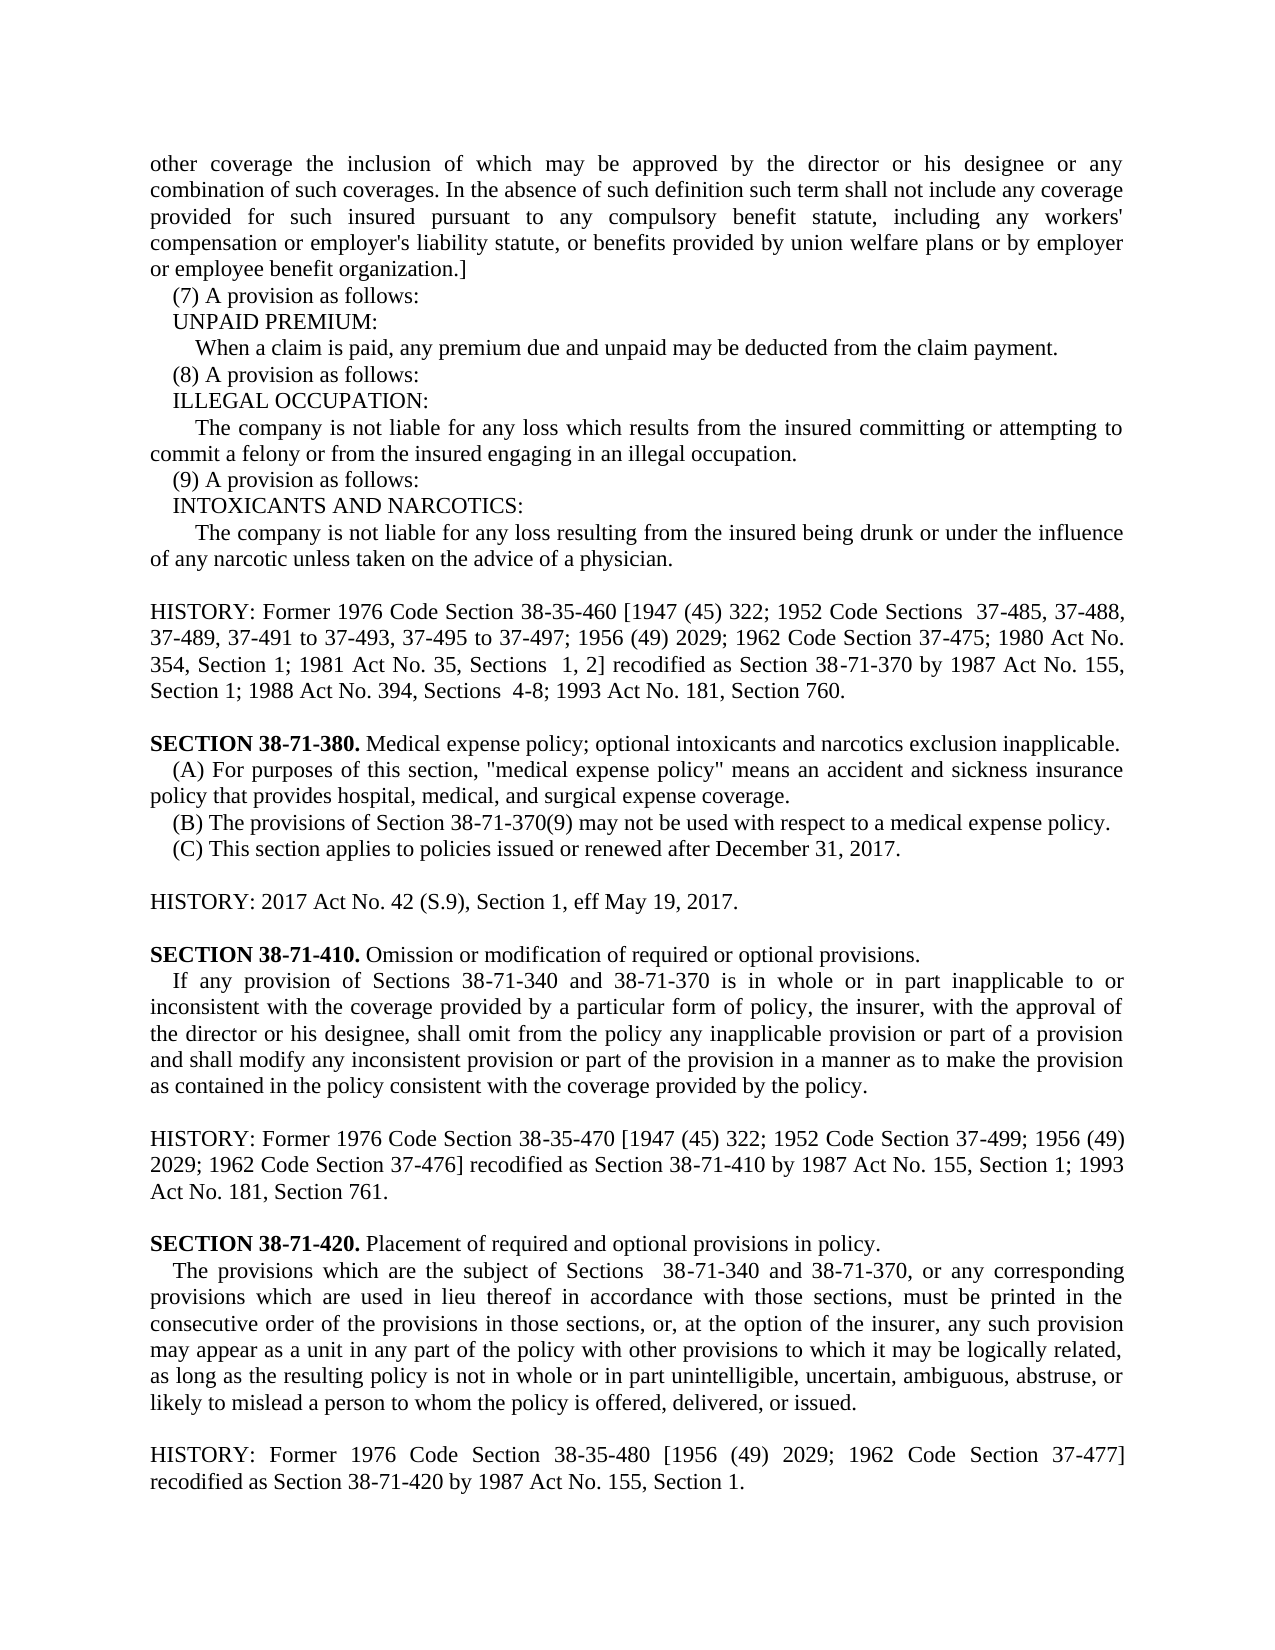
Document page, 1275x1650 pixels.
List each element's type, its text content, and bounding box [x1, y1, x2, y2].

text SECTION 38-71-410. Omission or modification of required or optional provisions. [150, 941, 1125, 967]
text UNPAID PREMIUM: [150, 308, 1125, 334]
text HISTORY: Former 1976 Code Section 38-35-460 [1947 (45) 322; 1952 Code Sections 37-485, 37-488, 37-489, 37-491 to 37-493, 37-495 to 37-497; 1956 (49) 2029; 1962 Code Section 37-475; 1980 Act No. 354, Section 1; 1981 Act No. 35, Sections 1, 2] recodified as Section 38-71-370 by 1987 Act No. 155, Section 1; 1988 Act No. 394, Sections 4-8; 1993 Act No. 181, Section 760. [150, 598, 1125, 703]
text HISTORY: 2017 Act No. 42 (S.9), Section 1, eff May 19, 2017. [150, 888, 1125, 914]
text HISTORY: Former 1976 Code Section 38-35-480 [1956 (49) 2029; 1962 Code Section 37-477] recodified as Section 38-71-420 by 1987 Act No. 155, Section 1. [150, 1441, 1125, 1494]
text INTOXICANTS AND NARCOTICS: [150, 493, 1125, 519]
text HISTORY: Former 1976 Code Section 38-35-470 [1947 (45) 322; 1952 Code Section 37-499; 1956 (49) 2029; 1962 Code Section 37-476] recodified as Section 38-71-410 by 1987 Act No. 155, Section 1; 1993 Act No. 181, Section 761. [150, 1125, 1125, 1204]
text ILLEGAL OCCUPATION: [150, 387, 1125, 413]
text The company is not liable for any loss resulting from the insured being drunk or under the influence of any narcotic unless taken on the advice of a physician. [150, 519, 1125, 572]
text When a claim is paid, any premium due and unpaid may be deducted from the claim payment. [150, 334, 1125, 361]
text SECTION 38-71-380. Medical expense policy; optional intoxicants and narcotics exclusion inapplicable. [150, 730, 1125, 756]
text The provisions which are the subject of Sections 38-71-340 and 38-71-370, or any corresponding provisions which are used in lieu thereof in accordance with those sections, must be printed in the consecutive order of the provisions in those sections, or, at the option of the insurer, any such provision may appear as a unit in any part of the policy with other provisions to which it may be logically related, as long as the resulting policy is not in whole or in part unintelligible, uncertain, ambiguous, abstruse, or likely to mislead a person to whom the policy is offered, delivered, or issued. [150, 1257, 1125, 1415]
text (9) A provision as follows: [150, 466, 1125, 493]
text (C) This section applies to policies issued or renewed after December 31, 2017. [150, 835, 1125, 862]
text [150, 150, 1125, 282]
text (B) The provisions of Section 38-71-370(9) may not be used with respect to a medical expense policy. [150, 809, 1125, 835]
text (8) A provision as follows: [150, 361, 1125, 387]
text If any provision of Sections 38-71-340 and 38-71-370 is in whole or in part inapplicable to or inconsistent with the coverage provided by a particular form of policy, the insurer, with the approval of the director or his designee, shall omit from the policy any inapplicable provision or part of a provision and shall modify any inconsistent provision or part of the provision in a manner as to make the provision as contained in the policy consistent with the coverage provided by the policy. [150, 967, 1125, 1099]
text SECTION 38-71-420. Placement of required and optional provisions in policy. [150, 1231, 1125, 1257]
text The company is not liable for any loss which results from the insured committing or attempting to commit a felony or from the insured engaging in an illegal occupation. [150, 413, 1125, 466]
text (A) For purposes of this section, "medical expense policy" means an accident and sickness insurance policy that provides hospital, medical, and surgical expense coverage. [150, 756, 1125, 809]
text (7) A provision as follows: [150, 282, 1125, 308]
